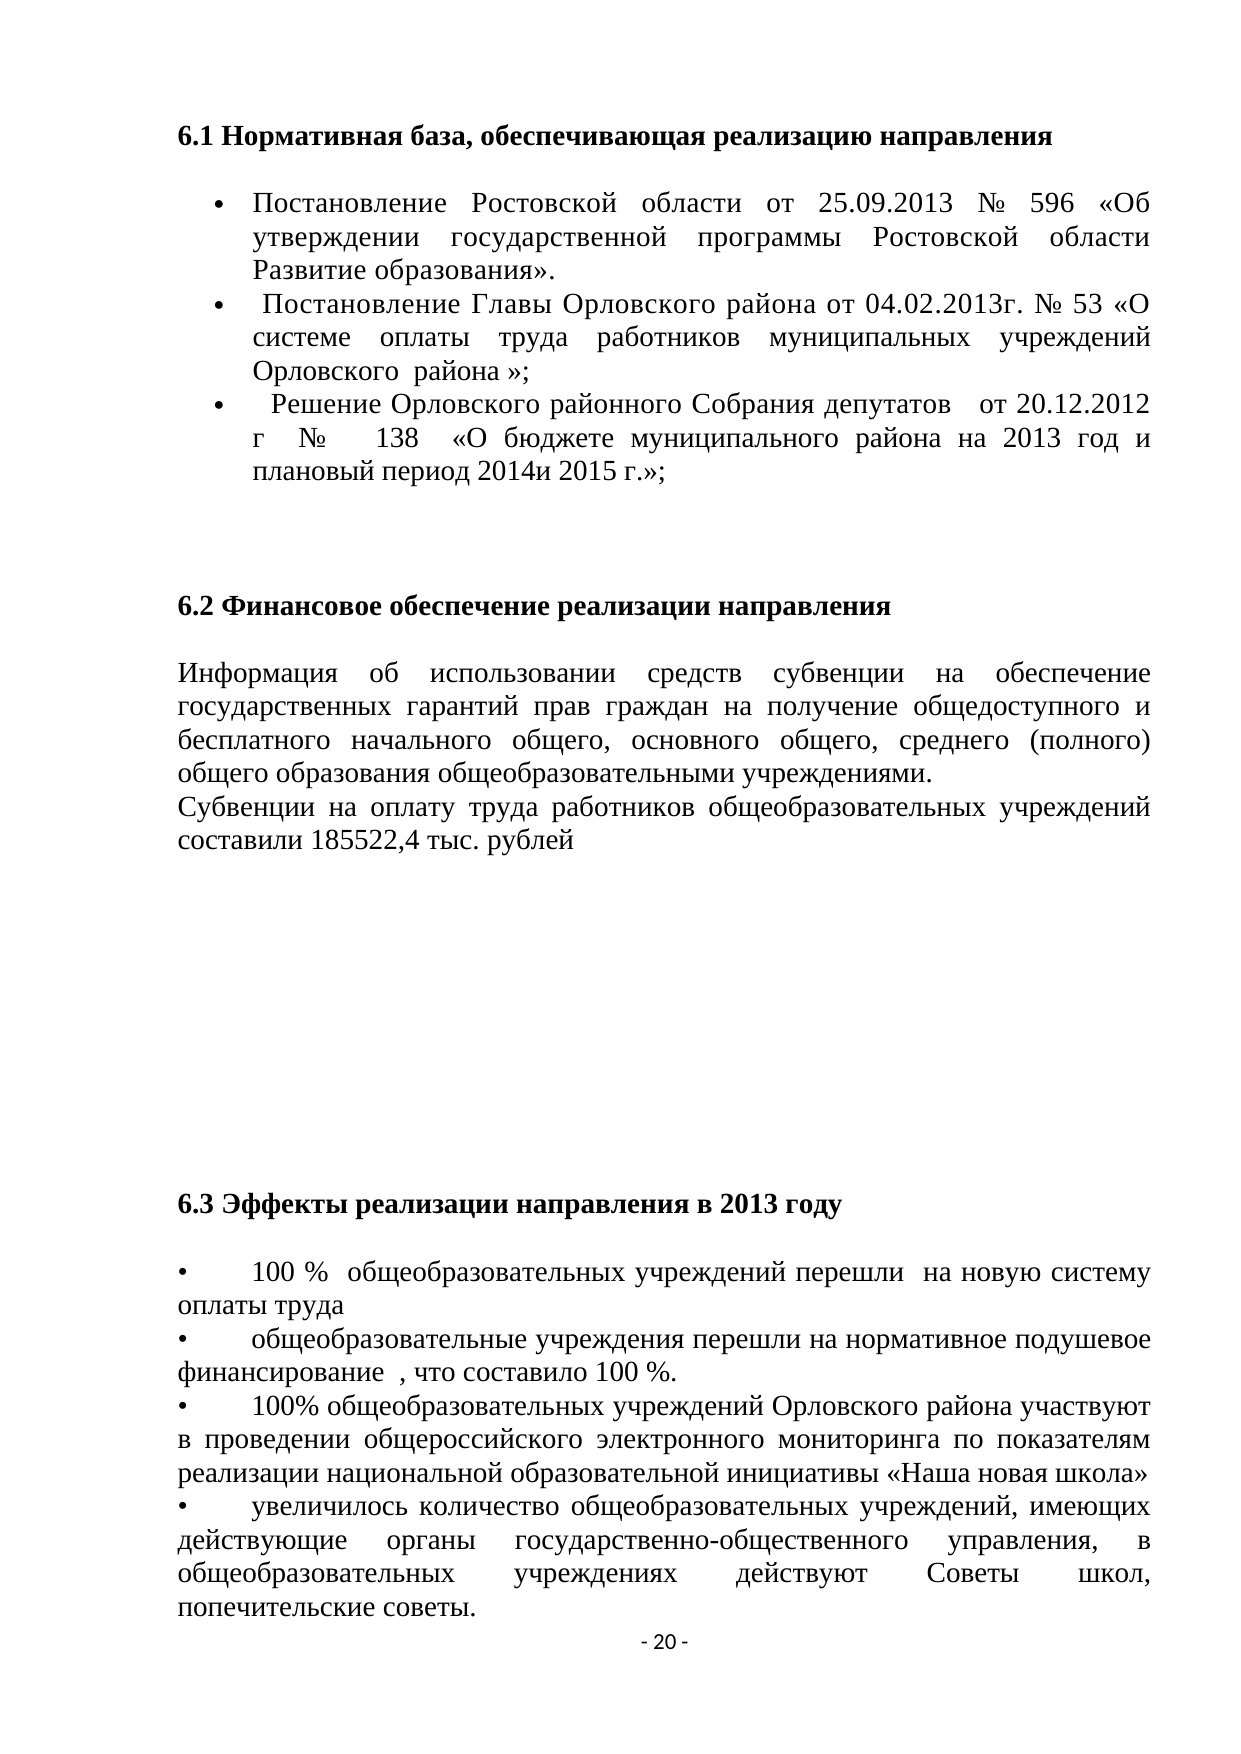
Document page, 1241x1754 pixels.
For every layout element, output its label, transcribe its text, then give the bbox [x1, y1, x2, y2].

list общеобразовательные учреждения перешли на нормативное подушевое финансирование , что составило 100 %. [177, 1321, 1152, 1388]
list Решение Орловского районного Собрания депутатов от 20.12.2012 г № 138 «О бюджете муниципального района на 2013 год и плановый период 2014и 2015 г.»; [215, 386, 1152, 487]
text 6.1 Нормативная база, обеспечивающая реализацию направления [177, 118, 1152, 152]
list 100 % общеобразовательных учреждений перешли на новую систему оплаты труда [177, 1254, 1152, 1321]
text Субвенции на оплату труда работников общеобразовательных учреждений составили 185522,4 тыс. рублей [177, 789, 1152, 856]
text 6.3 Эффекты реализации направления в 2013 году [177, 1187, 1152, 1220]
list Постановление Ростовской области от 25.09.2013 № 596 «Об утверждении государственной программы Ростовской области Развитие образования». [215, 185, 1152, 286]
text 6.2 Финансовое обеспечение реализации направления [177, 588, 1152, 621]
list 100% общеобразовательных учреждений Орловского района участвуют в проведении общероссийского электронного мониторинга по показателям реализации национальной образовательной инициативы «Наша новая школа» [177, 1388, 1152, 1488]
list увеличилось количество общеобразовательных учреждений, имеющих действующие органы государственно-общественного управления, в общеобразовательных учреждениях действуют Советы школ, попечительские советы. [177, 1488, 1152, 1623]
text Информация об использовании средств субвенции на обеспечение государственных гарантий прав граждан на получение общедоступного и бесплатного начального общего, основного общего, среднего (полного) общего образования общеобразовательными учреждениями. [177, 655, 1152, 789]
list Постановление Главы Орловского района от 04.02.2013г. № 53 «О системе оплаты труда работников муниципальных учреждений Орловского района »; [215, 286, 1152, 386]
